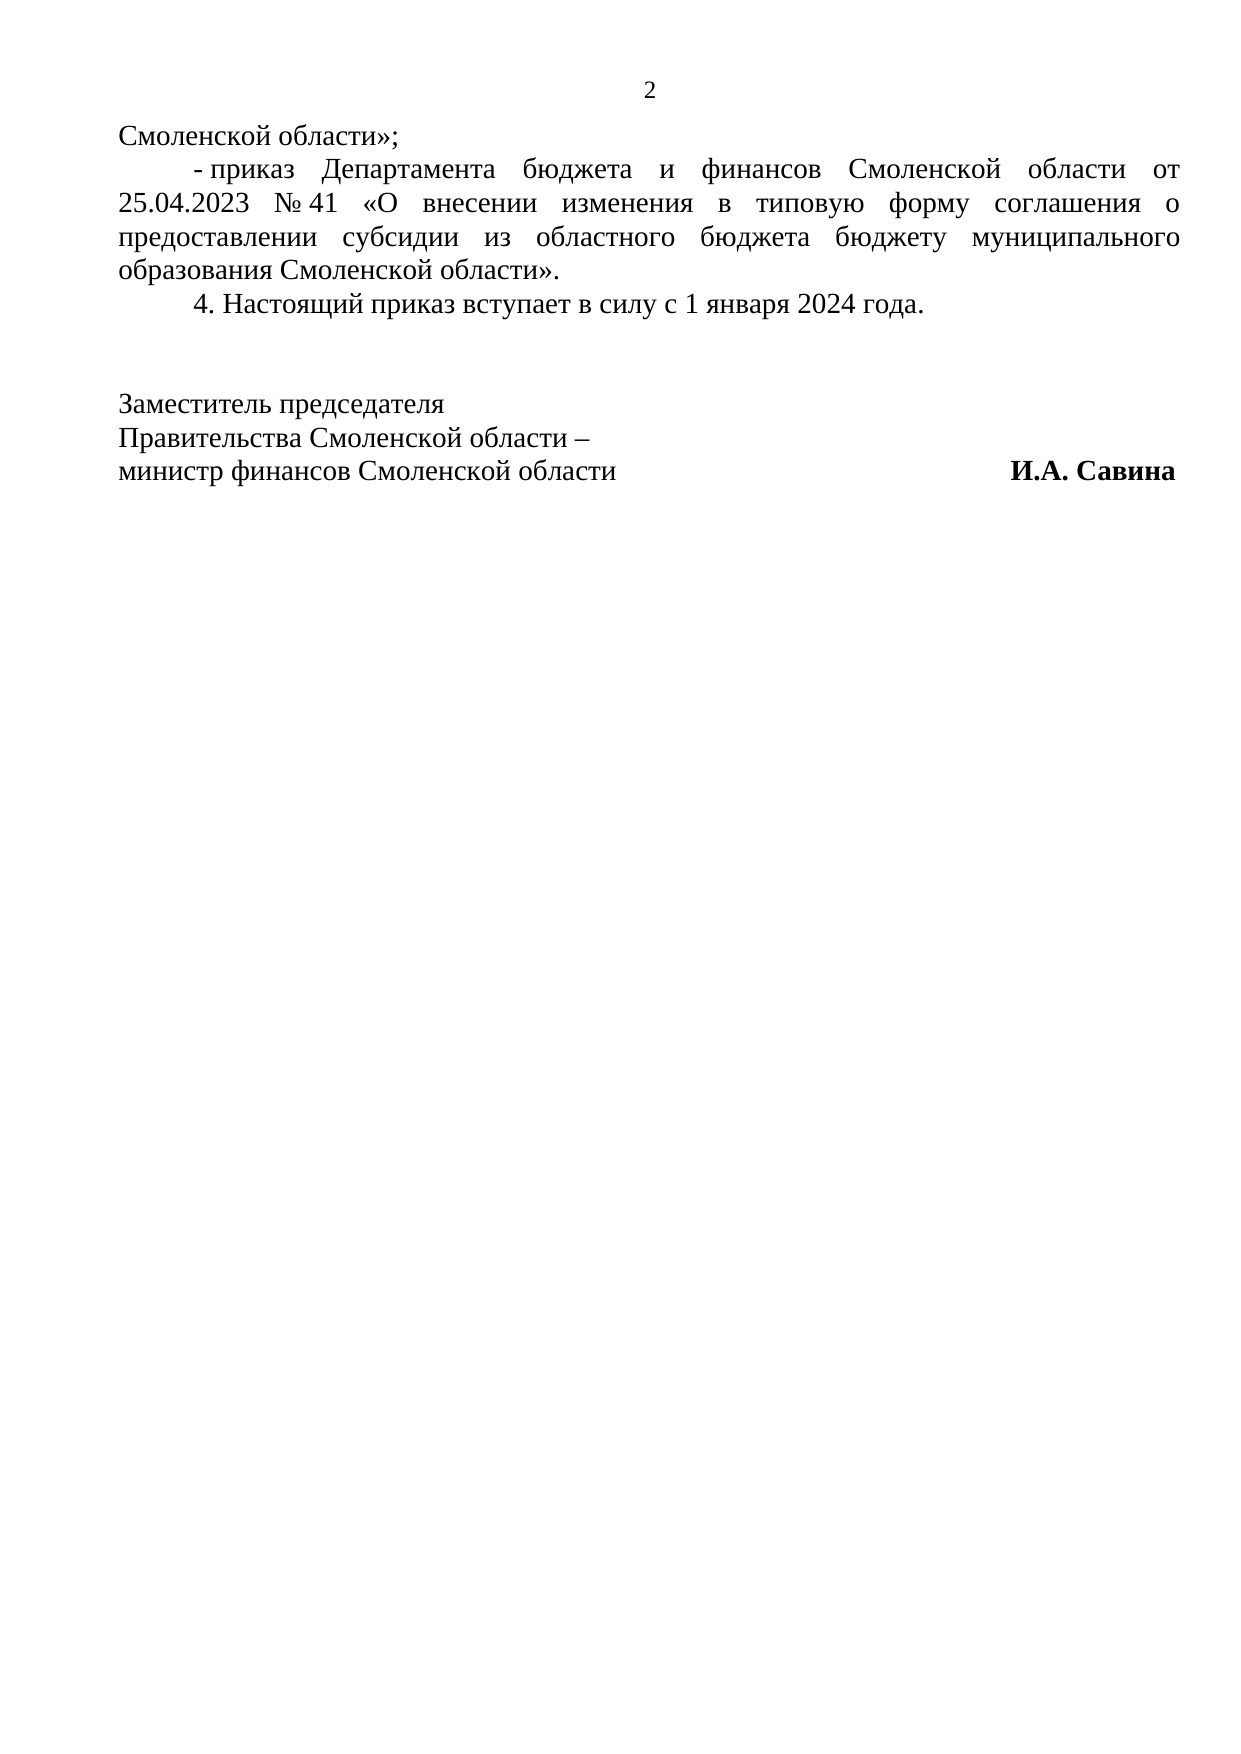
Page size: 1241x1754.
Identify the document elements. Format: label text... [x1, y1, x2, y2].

text - приказ Департамента бюджета и финансов Смоленской области от 25.04.2023 № 41 «О внесении изменения в типовую форму соглашения о предоставлении субсидии из областного бюджета бюджету муниципального образования Смоленской области». [118, 152, 1181, 286]
text Правительства Смоленской области – [118, 420, 1181, 453]
text Заместитель председателя [118, 386, 1181, 420]
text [118, 118, 1181, 152]
text 4. Настоящий приказ вступает в силу с 1 января 2024 года. [118, 286, 1181, 319]
text министр финансов Смоленской области И.А. Савина [118, 453, 1181, 487]
